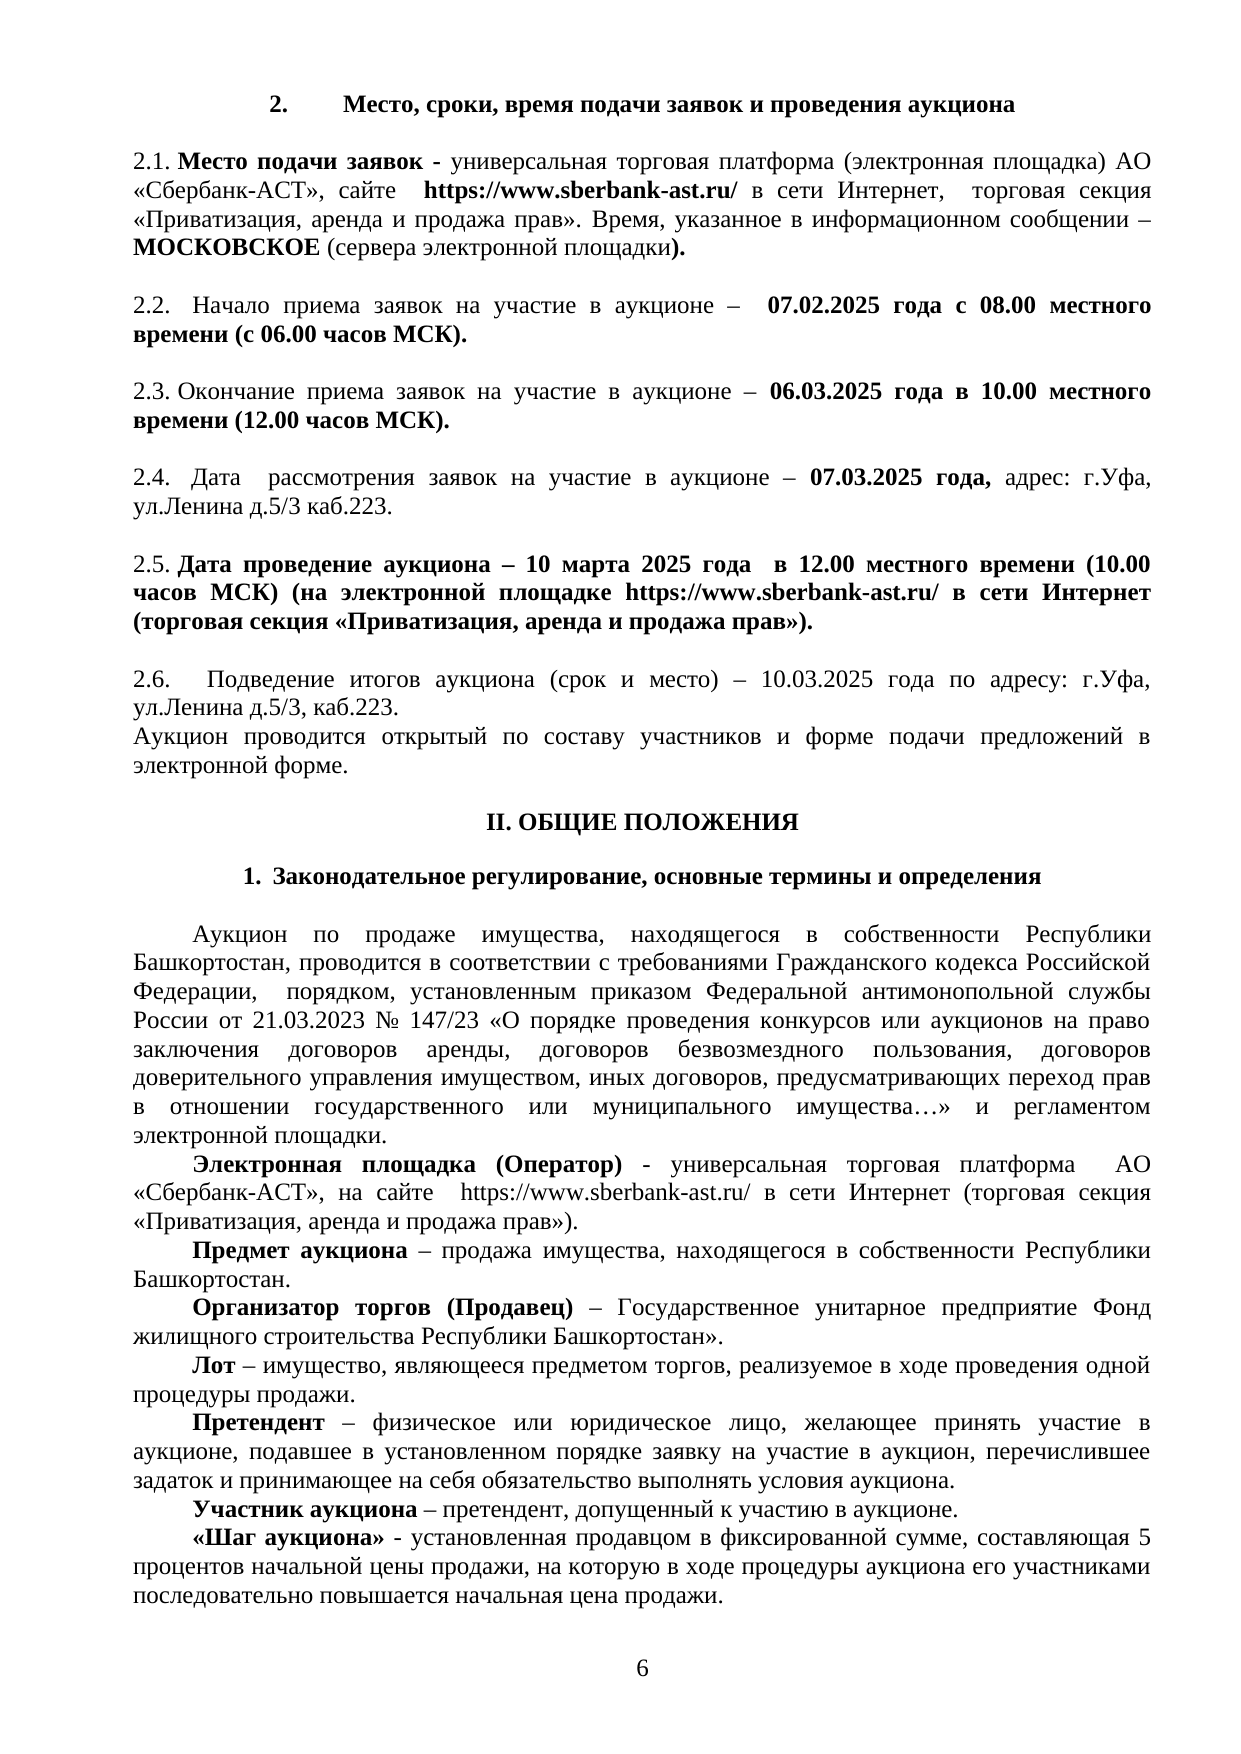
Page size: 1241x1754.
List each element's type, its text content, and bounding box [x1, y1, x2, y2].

text Лот – имущество, являющееся предметом торгов, реализуемое в ходе проведения одной процедуры продажи. [133, 1350, 1152, 1407]
list Дата проведение аукциона – 10 марта 2025 года в 12.00 местного времени (10.00 часов МСК) (на электронной площадке https://www.sberbank-ast.ru/ в сети Интернет (торговая секция «Приватизация, аренда и продажа прав»). [133, 549, 1152, 635]
text Предмет аукциона – продажа имущества, находящегося в собственности Республики Башкортостан. [133, 1235, 1152, 1292]
list Подведение итогов аукциона (срок и место) – 10.03.2025 года по адресу: г.Уфа, ул.Ленина д.5/3, каб.223. [133, 664, 1152, 721]
list Дата рассмотрения заявок на участие в аукционе – 07.03.2025 года, адрес: г.Уфа, ул.Ленина д.5/3 каб.223. [133, 462, 1152, 520]
text 1. Законодательное регулирование, основные термины и определения [133, 861, 1152, 890]
list Место, сроки, время подачи заявок и проведения аукциона [133, 89, 1152, 117]
list Место подачи заявок - универсальная торговая платформа (электронная площадка) АО «Сбербанк-АСТ», сайте https://www.sberbank-ast.ru/ в сети Интернет, торговая секция «Приватизация, аренда и продажа прав». Время, указанное в информационном сообщении – МОСКОВСКОЕ (сервера электронной площадки). [133, 146, 1152, 261]
text Электронная площадка (Оператор) - универсальная торговая платформа АО «Сбербанк-АСТ», на сайте https://www.sberbank-ast.ru/ в сети Интернет (торговая секция «Приватизация, аренда и продажа прав»). [133, 1149, 1152, 1235]
text Участник аукциона – претендент, допущенный к участию в аукционе. [133, 1494, 1152, 1522]
text Организатор торгов (Продавец) – Государственное унитарное предприятие Фонд жилищного строительства Республики Башкортостан». [133, 1292, 1152, 1350]
text Аукцион проводится открытый по составу участников и форме подачи предложений в электронной форме. [133, 721, 1152, 779]
text II. ОБЩИЕ ПОЛОЖЕНИЯ [133, 807, 1152, 836]
text Претендент – физическое или юридическое лицо, желающее принять участие в аукционе, подавшее в установленном порядке заявку на участие в аукцион, перечислившее задаток и принимающее на себя обязательство выполнять условия аукциона. [133, 1407, 1152, 1494]
text Аукцион по продаже имущества, находящегося в собственности Республики Башкортостан, проводится в соответствии с требованиями Гражданского кодекса Российской Федерации, порядком, установленным приказом Федеральной антимонопольной службы России от 21.03.2023 № 147/23 «О порядке проведения конкурсов или аукционов на право заключения договоров аренды, договоров безвозмездного пользования, договоров доверительного управления имуществом, иных договоров, предусматривающих переход прав в отношении государственного или муниципального имущества…» и регламентом электронной площадки. [133, 919, 1152, 1149]
list Начало приема заявок на участие в аукционе – 07.02.2025 года с 08.00 местного времени (с 06.00 часов МСК). [133, 290, 1152, 347]
list Окончание приема заявок на участие в аукционе – 06.03.2025 года в 10.00 местного времени (12.00 часов МСК). [133, 376, 1152, 434]
text «Шаг аукциона» - установленная продавцом в фиксированной сумме, составляющая 5 процентов начальной цены продажи, на которую в ходе процедуры аукциона его участниками последовательно повышается начальная цена продажи. [133, 1522, 1152, 1609]
